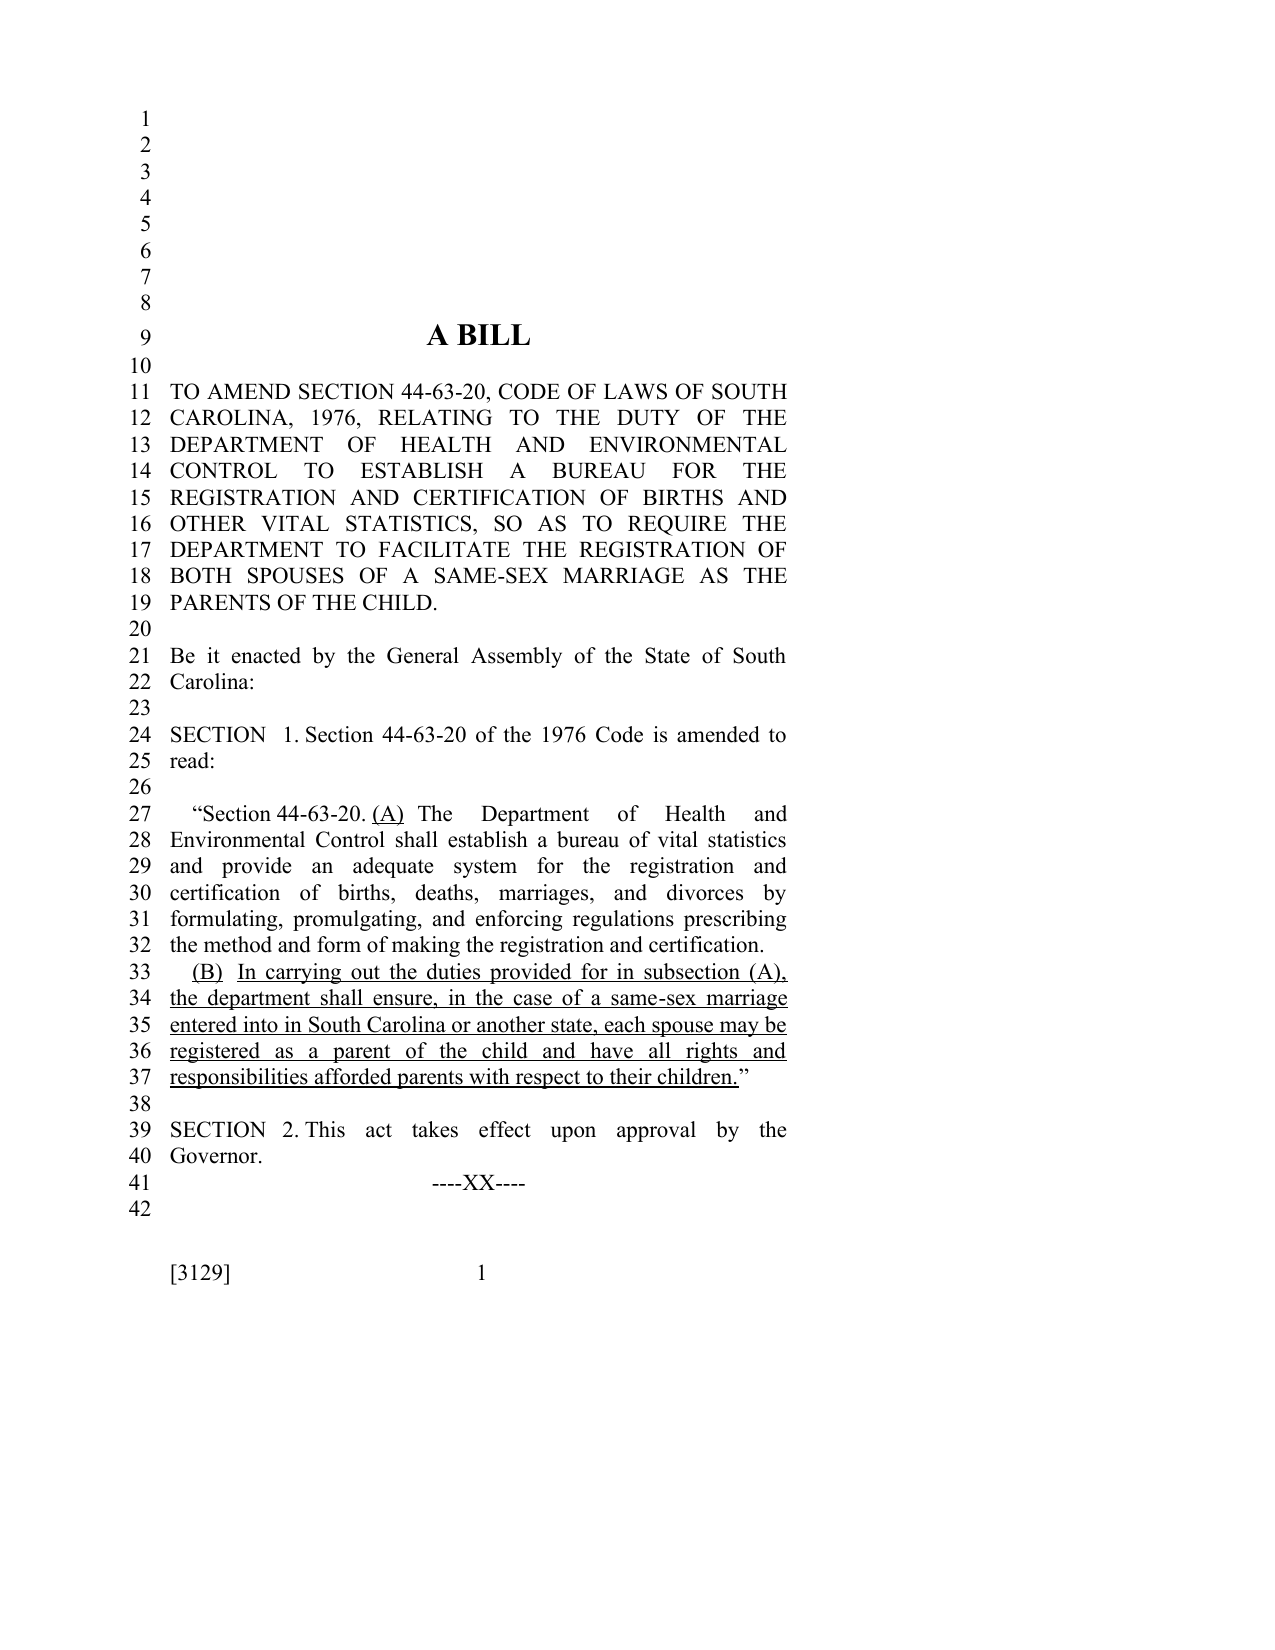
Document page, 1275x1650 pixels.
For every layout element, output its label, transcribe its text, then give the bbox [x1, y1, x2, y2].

text Be it enacted by the General Assembly of the State of South Carolina: [169, 642, 787, 694]
text SECTION 2. This act takes effect upon approval by the Governor. [169, 1116, 787, 1169]
text ----XX---- [169, 1169, 787, 1195]
text TO AMEND SECTION 44-63-20, CODE OF LAWS OF SOUTH CAROLINA, 1976, RELATING TO THE DUTY OF THE DEPARTMENT OF HEALTH AND ENVIRONMENTAL CONTROL TO ESTABLISH A BUREAU FOR THE REGISTRATION AND CERTIFICATION OF BIRTHS AND OTHER VITAL STATISTICS, SO AS TO REQUIRE THE DEPARTMENT TO FACILITATE THE REGISTRATION OF BOTH SPOUSES OF A SAME-SEX MARRIAGE AS THE PARENTS OF THE CHILD. [169, 378, 787, 615]
text (B) In carrying out the duties provided for in subsection (A), the department shall ensure, in the case of a same-sex marriage entered into in South Carolina or another state, each spouse may be registered as a parent of the child and have all rights and responsibilities afforded parents with respect to their children.” [169, 958, 787, 1007]
text SECTION 1. Section 44-63-20 of the 1976 Code is amended to read: [169, 721, 787, 773]
text “Section 44-63-20. (A) The Department of Health and Environmental Control shall establish a bureau of vital statistics and provide an adequate system for the registration and certification of births, deaths, marriages, and divorces by formulating, promulgating, and enforcing regulations prescribing the method and form of making the registration and certification. [169, 800, 787, 958]
text A BILL [169, 316, 787, 352]
